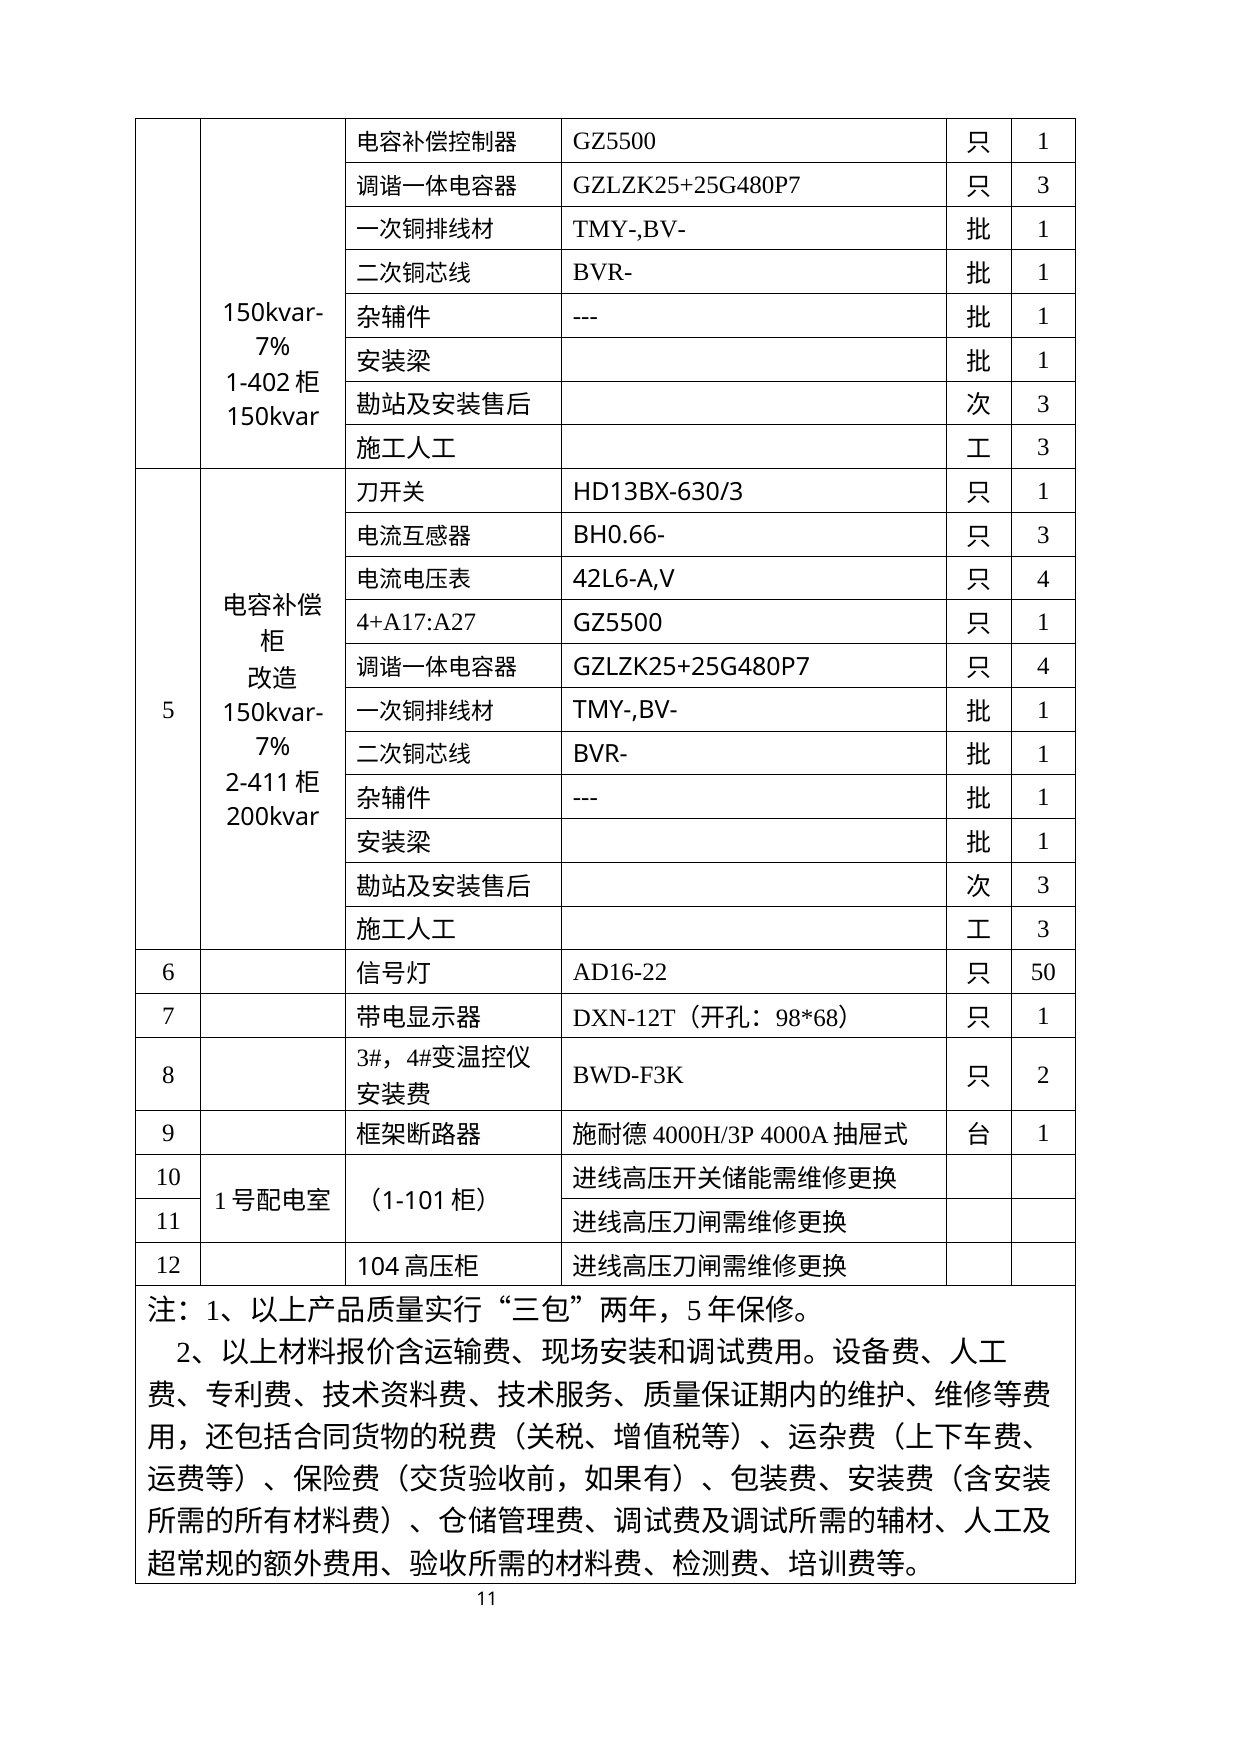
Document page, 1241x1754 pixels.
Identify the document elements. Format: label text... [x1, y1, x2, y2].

table_cell 施耐德4000H/3P 4000A抽屉式 [562, 1111, 946, 1154]
table_cell 二次铜芯线 [346, 732, 561, 774]
table_cell 2 [1012, 1038, 1075, 1110]
table_cell 1 [1012, 119, 1075, 162]
table_cell 3 [1012, 907, 1075, 949]
table_cell [947, 1243, 1011, 1285]
table_cell [562, 819, 946, 862]
table_cell 11 [136, 1199, 200, 1242]
table_cell 施工人工 [346, 907, 561, 949]
table_cell [201, 1111, 345, 1154]
table_cell 框架断路器 [346, 1111, 561, 1154]
table_cell 调谐一体电容器 [346, 163, 561, 206]
table_cell GZLZK25+25G480P7 [562, 644, 946, 687]
table_cell 一次铜排线材 [346, 688, 561, 731]
table_cell 4+A17:A27 [346, 600, 561, 643]
table_cell 7 [136, 994, 200, 1037]
table_cell 带电显示器 [346, 994, 561, 1037]
table_cell 只 [947, 994, 1011, 1037]
table_cell AD16-22 [562, 950, 946, 993]
table_cell 二次铜芯线 [346, 250, 561, 293]
table_cell 信号灯 [346, 950, 561, 993]
table_cell 批 [947, 294, 1011, 337]
table_cell 次 [947, 382, 1011, 424]
table_cell 批 [947, 819, 1011, 862]
table_cell 只 [947, 119, 1011, 162]
table_cell [201, 994, 345, 1037]
table_cell 3 [1012, 863, 1075, 906]
table_cell 1 [1012, 338, 1075, 381]
table_cell 1号配电室 [201, 1155, 345, 1242]
table_cell 1 [1012, 732, 1075, 774]
table_cell 1 [1012, 294, 1075, 337]
table_cell 1 [1012, 688, 1075, 731]
table_cell 只 [947, 1038, 1011, 1110]
table_cell [1012, 1155, 1075, 1198]
table_cell TMY-,BV- [562, 688, 946, 731]
table_cell [562, 382, 946, 424]
table_cell 安装梁 [346, 819, 561, 862]
table_cell [201, 1243, 345, 1285]
table_cell 电容补偿柜 改造150kvar-7% 2-411柜 200kvar [201, 469, 345, 949]
table_cell 电流互感器 [346, 513, 561, 556]
table_cell --- [562, 294, 946, 337]
table_cell 12 [136, 1243, 200, 1285]
table_cell 42L6-A,V [562, 557, 946, 599]
table_cell 6 [136, 950, 200, 993]
table_cell 刀开关 [346, 469, 561, 512]
table_cell 1 [1012, 600, 1075, 643]
table_cell [562, 863, 946, 906]
table_cell [1012, 1199, 1075, 1242]
table_cell 4 [1012, 557, 1075, 599]
table_cell GZ5500 [562, 600, 946, 643]
table_cell [562, 907, 946, 949]
table_cell HD13BX-630/3 [562, 469, 946, 512]
table_cell 1 [1012, 469, 1075, 512]
table_cell 3 [1012, 382, 1075, 424]
table_cell 批 [947, 688, 1011, 731]
table_cell 杂辅件 [346, 775, 561, 818]
table_cell 只 [947, 513, 1011, 556]
table_cell 50 [1012, 950, 1075, 993]
table_cell 1 [1012, 250, 1075, 293]
table_cell 批 [947, 250, 1011, 293]
table_cell 工 [947, 425, 1011, 468]
table_cell 勘站及安装售后 [346, 863, 561, 906]
table_cell 只 [947, 557, 1011, 599]
table_cell 台 [947, 1111, 1011, 1154]
table_cell 批 [947, 207, 1011, 249]
table_cell BWD-F3K [562, 1038, 946, 1110]
table_cell TMY-,BV- [562, 207, 946, 249]
table_cell --- [562, 775, 946, 818]
table_cell 10 [136, 1155, 200, 1198]
table_cell 9 [136, 1111, 200, 1154]
table_cell 1 [1012, 775, 1075, 818]
table_cell 一次铜排线材 [346, 207, 561, 249]
table_cell 工 [947, 907, 1011, 949]
table_cell 电流电压表 [346, 557, 561, 599]
table_cell DXN-12T（开孔：98*68） [562, 994, 946, 1037]
table_cell [562, 338, 946, 381]
table_cell [201, 1038, 345, 1110]
table_cell 3 [1012, 163, 1075, 206]
table_cell 5 [136, 469, 200, 949]
table_cell 1 [1012, 207, 1075, 249]
table_cell [562, 425, 946, 468]
table_cell 104高压柜 [346, 1243, 561, 1285]
table_cell 次 [947, 863, 1011, 906]
table_cell 注：1、以上产品质量实行“三包”两年，5年保修。 2、以上材料报价含运输费、现场安装和调试费用。设备费、人工费、专利费、技术资料费、技术服务、质量保证期内的维护、维修等费用，还包括合同货物的税费（关税、增值税等）、运杂费（上下车费、运费等）、保险费（交货验收前，如果有）、包装费、安装费（含安装所需的所有材料费）、仓储管理费、调试费及调试所需的辅材、人工及超常规的额外费用、验收所需的材料费、检测费、培训费等。 3、框架断路器施耐德4000H/3P 4000A抽屉式，如无法维修，需整体更换（可国产品牌）。 [136, 1286, 1075, 1582]
table_cell 1 [1012, 994, 1075, 1037]
table_cell BH0.66- [562, 513, 946, 556]
table_cell 勘站及安装售后 [346, 382, 561, 424]
table_cell [201, 950, 345, 993]
table_cell 杂辅件 [346, 294, 561, 337]
table_cell 只 [947, 950, 1011, 993]
table_cell 4 [1012, 644, 1075, 687]
table_cell 安装梁 [346, 338, 561, 381]
table_cell 3 [1012, 513, 1075, 556]
table_cell 施工人工 [346, 425, 561, 468]
table_cell [1012, 1243, 1075, 1285]
table_cell 调谐一体电容器 [346, 644, 561, 687]
table_cell 批 [947, 775, 1011, 818]
table_cell 电容补偿控制器 [346, 119, 561, 162]
table_cell 批 [947, 732, 1011, 774]
table_cell 3 [1012, 425, 1075, 468]
table_cell 3#，4#变温控仪安装费 [346, 1038, 561, 1110]
table_cell 8 [136, 1038, 200, 1110]
table_cell 进线高压刀闸需维修更换 [562, 1243, 946, 1285]
table_cell 只 [947, 600, 1011, 643]
table_cell [947, 1155, 1011, 1198]
table_cell 只 [947, 163, 1011, 206]
table_cell BVR- [562, 250, 946, 293]
table_cell 1 [1012, 1111, 1075, 1154]
table_cell 进线高压刀闸需维修更换 [562, 1199, 946, 1242]
table_cell 进线高压开关储能需维修更换 [562, 1155, 946, 1198]
table_cell 只 [947, 469, 1011, 512]
table_cell GZ5500 [562, 119, 946, 162]
table_cell （1-101柜） [346, 1155, 561, 1242]
table_cell [947, 1199, 1011, 1242]
table_cell 1 [1012, 819, 1075, 862]
table_cell GZLZK25+25G480P7 [562, 163, 946, 206]
table_cell 只 [947, 644, 1011, 687]
table_cell 批 [947, 338, 1011, 381]
table_cell BVR- [562, 732, 946, 774]
